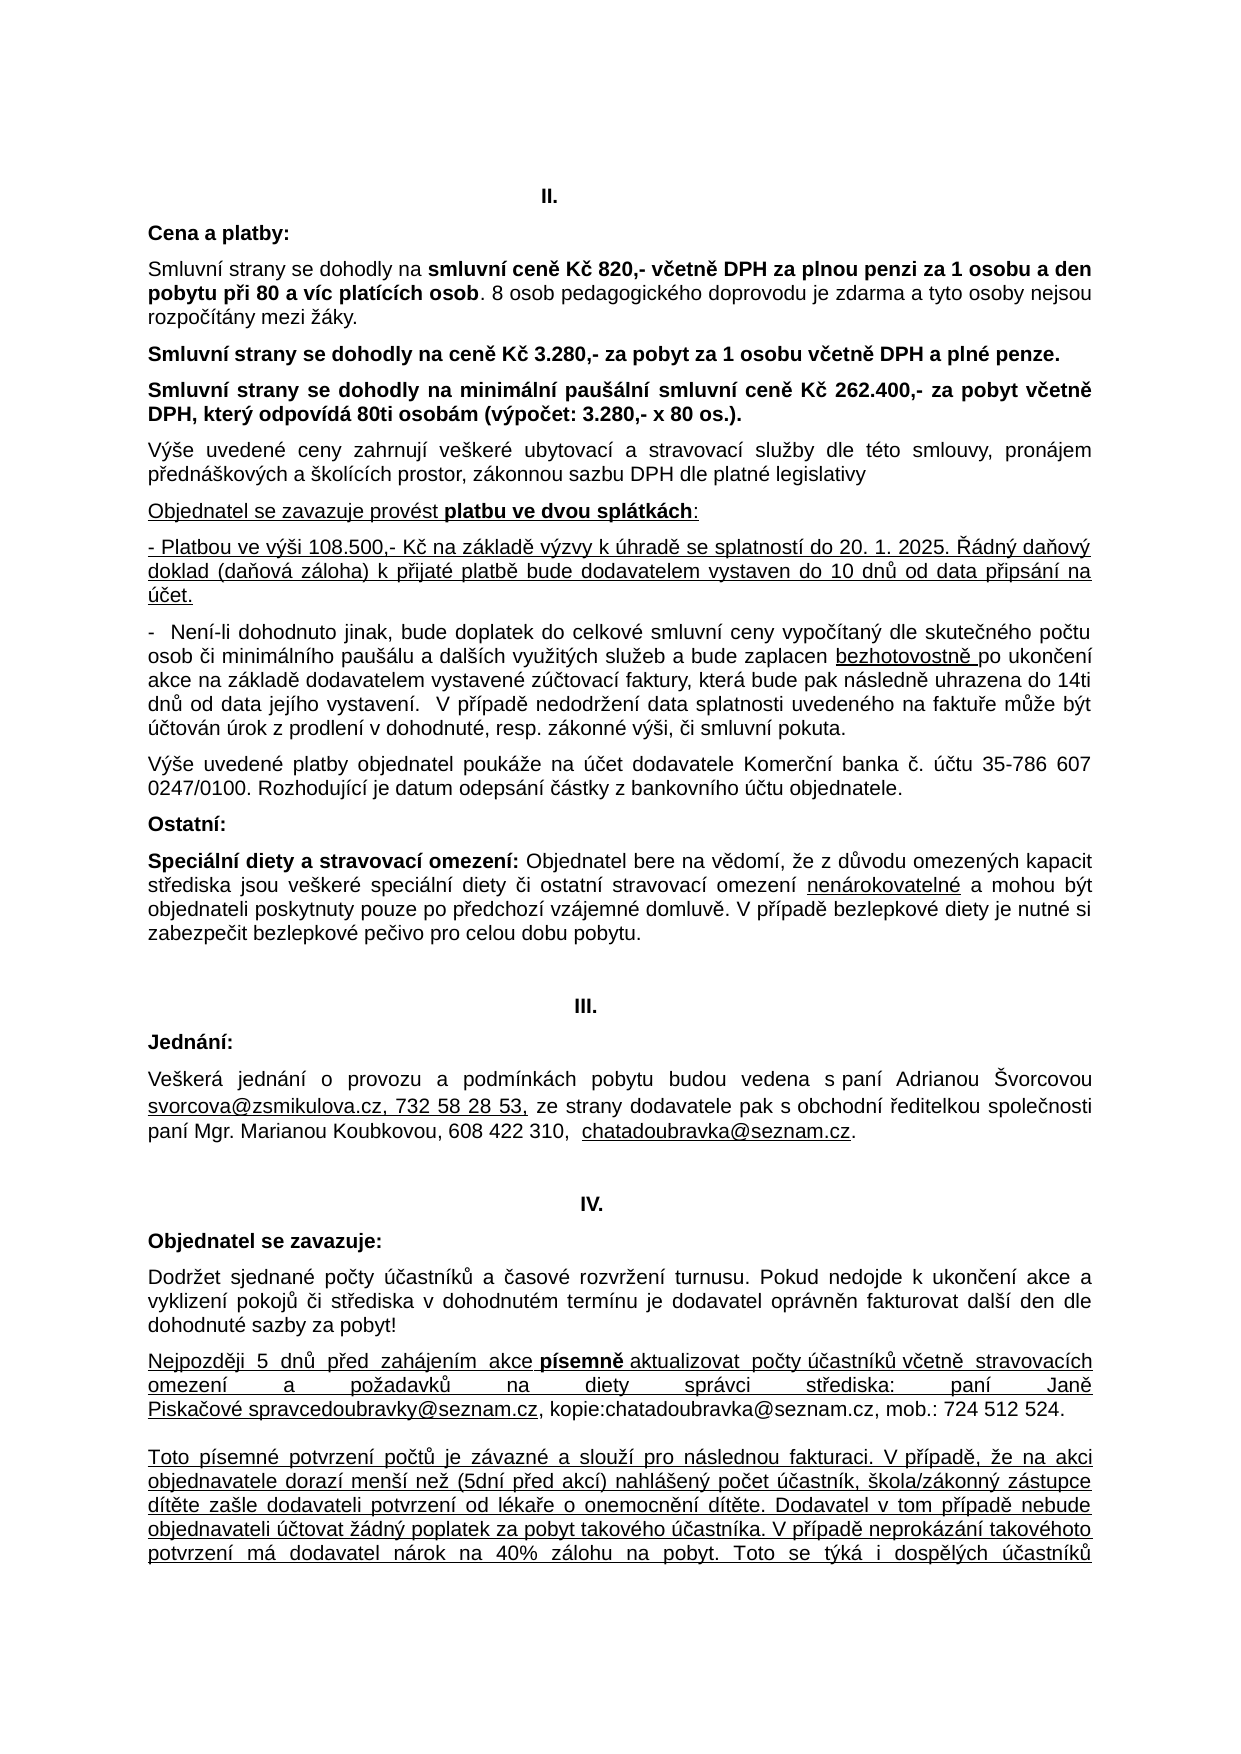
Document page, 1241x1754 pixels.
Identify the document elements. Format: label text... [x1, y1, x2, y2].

text Objednatel se zavazuje provést platbu ve dvou splátkách: [148, 499, 1093, 523]
text Nejpozději 5 dnů před zahájením akce písemně aktualizovat počty účastníků včetně stravovacích omezení a požadavků na diety správci střediska: paní Janě Piskačové spravcedoubravky@seznam.cz, kopie:chatadoubravka@seznam.cz, mob.: 724 512 524. [148, 1349, 1093, 1370]
text IV. [148, 1192, 1093, 1216]
text Nejpozději 5 dnů před zahájením akce písemně aktualizovat počty účastníků včetně stravovacích omezení a požadavků na diety správci střediska: paní Janě Piskačové spravcedoubravky@seznam.cz, kopie:chatadoubravka@seznam.cz, mob.: 724 512 524. [148, 1371, 1093, 1394]
text Objednatel se zavazuje: [148, 1228, 1093, 1252]
text - Platbou ve výši 108.500,- Kč na základě výzvy k úhradě se splatností do 20. 1. 2025. Řádný daňový doklad (daňová záloha) k přijaté platbě bude dodavatelem vystaven do 10 dnů od data připsání na účet. [148, 535, 1093, 607]
text Veškerá jednání o provozu a podmínkách pobytu budou vedena s paní Adrianou Švorcovou svorcova@zsmikulova.cz, 732 58 28 53, ze strany dodavatele pak s obchodní ředitelkou společnosti paní Mgr. Marianou Koubkovou, 608 422 310, chatadoubravka@seznam.cz. [148, 1066, 1093, 1143]
text Výše uvedené ceny zahrnují veškeré ubytovací a stravovací služby dle této smlouvy, pronájem přednáškových a školících prostor, zákonnou sazbu DPH dle platné legislativy [148, 438, 1093, 486]
text Ostatní: [148, 812, 1093, 836]
text Smluvní strany se dohodly na smluvní ceně Kč 820,- včetně DPH za plnou penzi za 1 osobu a den pobytu při 80 a víc platících osob. 8 osob pedagogického doprovodu je zdarma a tyto osoby nejsou rozpočítány mezi žáky. [148, 257, 1093, 329]
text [148, 1539, 1093, 1565]
text Nejpozději 5 dnů před zahájením akce písemně aktualizovat počty účastníků včetně stravovacích omezení a požadavků na diety správci střediska: paní Janě Piskačové spravcedoubravky@seznam.cz, kopie:chatadoubravka@seznam.cz, mob.: 724 512 524. [148, 1395, 1093, 1421]
text Smluvní strany se dohodly na ceně Kč 3.280,- za pobyt za 1 osobu včetně DPH a plné penze. [148, 341, 1093, 365]
text - Není-li dohodnuto jinak, bude doplatek do celkové smluvní ceny vypočítaný dle skutečného počtu osob či minimálního paušálu a dalších využitých služeb a bude zaplacen bezhotovostně po ukončení akce na základě dodavatelem vystavené zúčtovací faktury, která bude pak následně uhrazena do 14ti dnů od data jejího vystavení. V případě nedodržení data splatnosti uvedeného na faktuře může být účtován úrok z prodlení v dohodnuté, resp. zákonné výši, či smluvní pokuta. [148, 619, 1093, 739]
text III. [148, 993, 1093, 1017]
text II. [148, 184, 1093, 208]
text Výše uvedené platby objednatel poukáže na účet dodavatele Komerční banka č. účtu 35-786 607 0247/0100. Rozhodující je datum odepsání částky z bankovního účtu objednatele. [148, 752, 1093, 800]
text Dodržet sjednané počty účastníků a časové rozvržení turnusu. Pokud nedojde k ukončení akce a vyklizení pokojů či střediska v dohodnutém termínu je dodavatel oprávněn fakturovat další den dle dohodnuté sazby za pobyt! [148, 1265, 1093, 1337]
text Cena a platby: [148, 221, 1093, 244]
text Jednání: [148, 1030, 1093, 1054]
text Speciální diety a stravovací omezení: Objednatel bere na vědomí, že z důvodu omezených kapacit střediska jsou veškeré speciální diety či ostatní stravovací omezení nenárokovatelné a mohou být objednateli poskytnuty pouze po předchozí vzájemné domluvě. V případě bezlepkové diety je nutné si zabezpečit bezlepkové pečivo pro celou dobu pobytu. [148, 849, 1093, 944]
text Smluvní strany se dohodly na minimální paušální smluvní ceně Kč 262.400,- za pobyt včetně DPH, který odpovídá 80ti osobám (výpočet: 3.280,- x 80 os.). [148, 378, 1093, 426]
